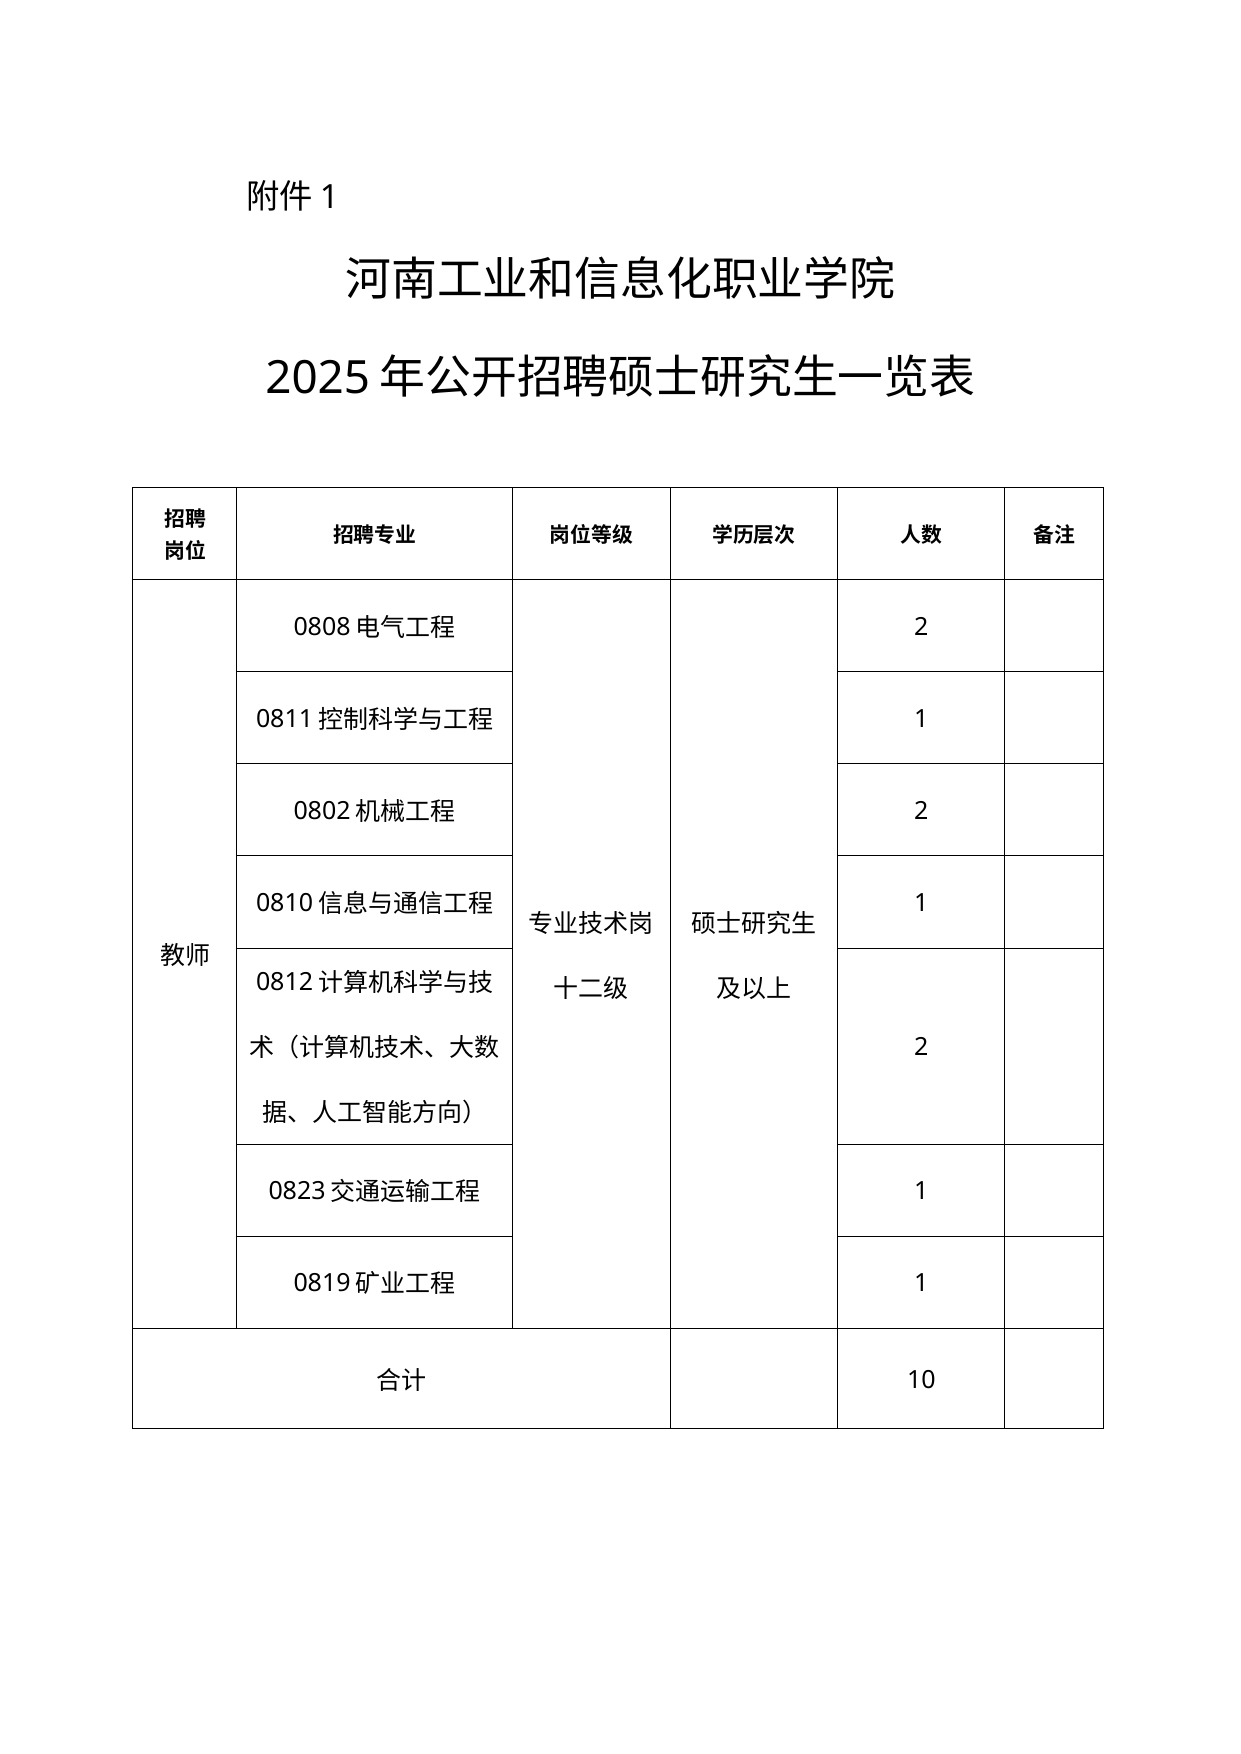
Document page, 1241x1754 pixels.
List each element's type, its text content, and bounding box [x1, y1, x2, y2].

table_cell [1005, 1145, 1103, 1236]
table_cell [1005, 949, 1103, 1143]
table_cell 0819矿业工程 [237, 1237, 512, 1328]
table_cell 专业技术岗十二级 [513, 580, 670, 1328]
table_cell 0810信息与通信工程 [237, 856, 512, 947]
table_header 学历层次 [671, 488, 837, 579]
table_cell 2 [838, 580, 1004, 671]
table_cell [1005, 764, 1103, 855]
table_cell [1005, 1237, 1103, 1328]
text 河南工业和信息化职业学院 [187, 227, 1053, 324]
table_cell 1 [838, 856, 1004, 947]
table_cell 0811控制科学与工程 [237, 672, 512, 763]
text 附件1 [187, 162, 1053, 227]
table_cell 1 [838, 672, 1004, 763]
table_header 招聘专业 [237, 488, 512, 579]
table_header 备注 [1005, 488, 1103, 579]
table_cell [1005, 580, 1103, 671]
table_cell 0808电气工程 [237, 580, 512, 671]
table_cell 10 [838, 1329, 1004, 1428]
table_cell [1005, 1329, 1103, 1428]
table_header 人数 [838, 488, 1004, 579]
table_header 招聘 岗位 [133, 488, 236, 579]
table_cell [671, 1329, 837, 1428]
table_cell 教师 [133, 580, 236, 1328]
table_cell 0823交通运输工程 [237, 1145, 512, 1236]
table_cell 2 [838, 764, 1004, 855]
table_cell [1005, 856, 1103, 947]
table_cell 0802机械工程 [237, 764, 512, 855]
table_cell 2 [838, 949, 1004, 1143]
table_cell 1 [838, 1145, 1004, 1236]
table_header 岗位等级 [513, 488, 670, 579]
table_cell 1 [838, 1237, 1004, 1328]
table_cell 硕士研究生及以上 [671, 580, 837, 1328]
table_cell 0812计算机科学与技术（计算机技术、大数据、人工智能方向） [237, 949, 512, 1143]
table_cell 合计 [133, 1329, 670, 1428]
text 2025年公开招聘硕士研究生一览表 [187, 324, 1053, 422]
table_cell [1005, 672, 1103, 763]
